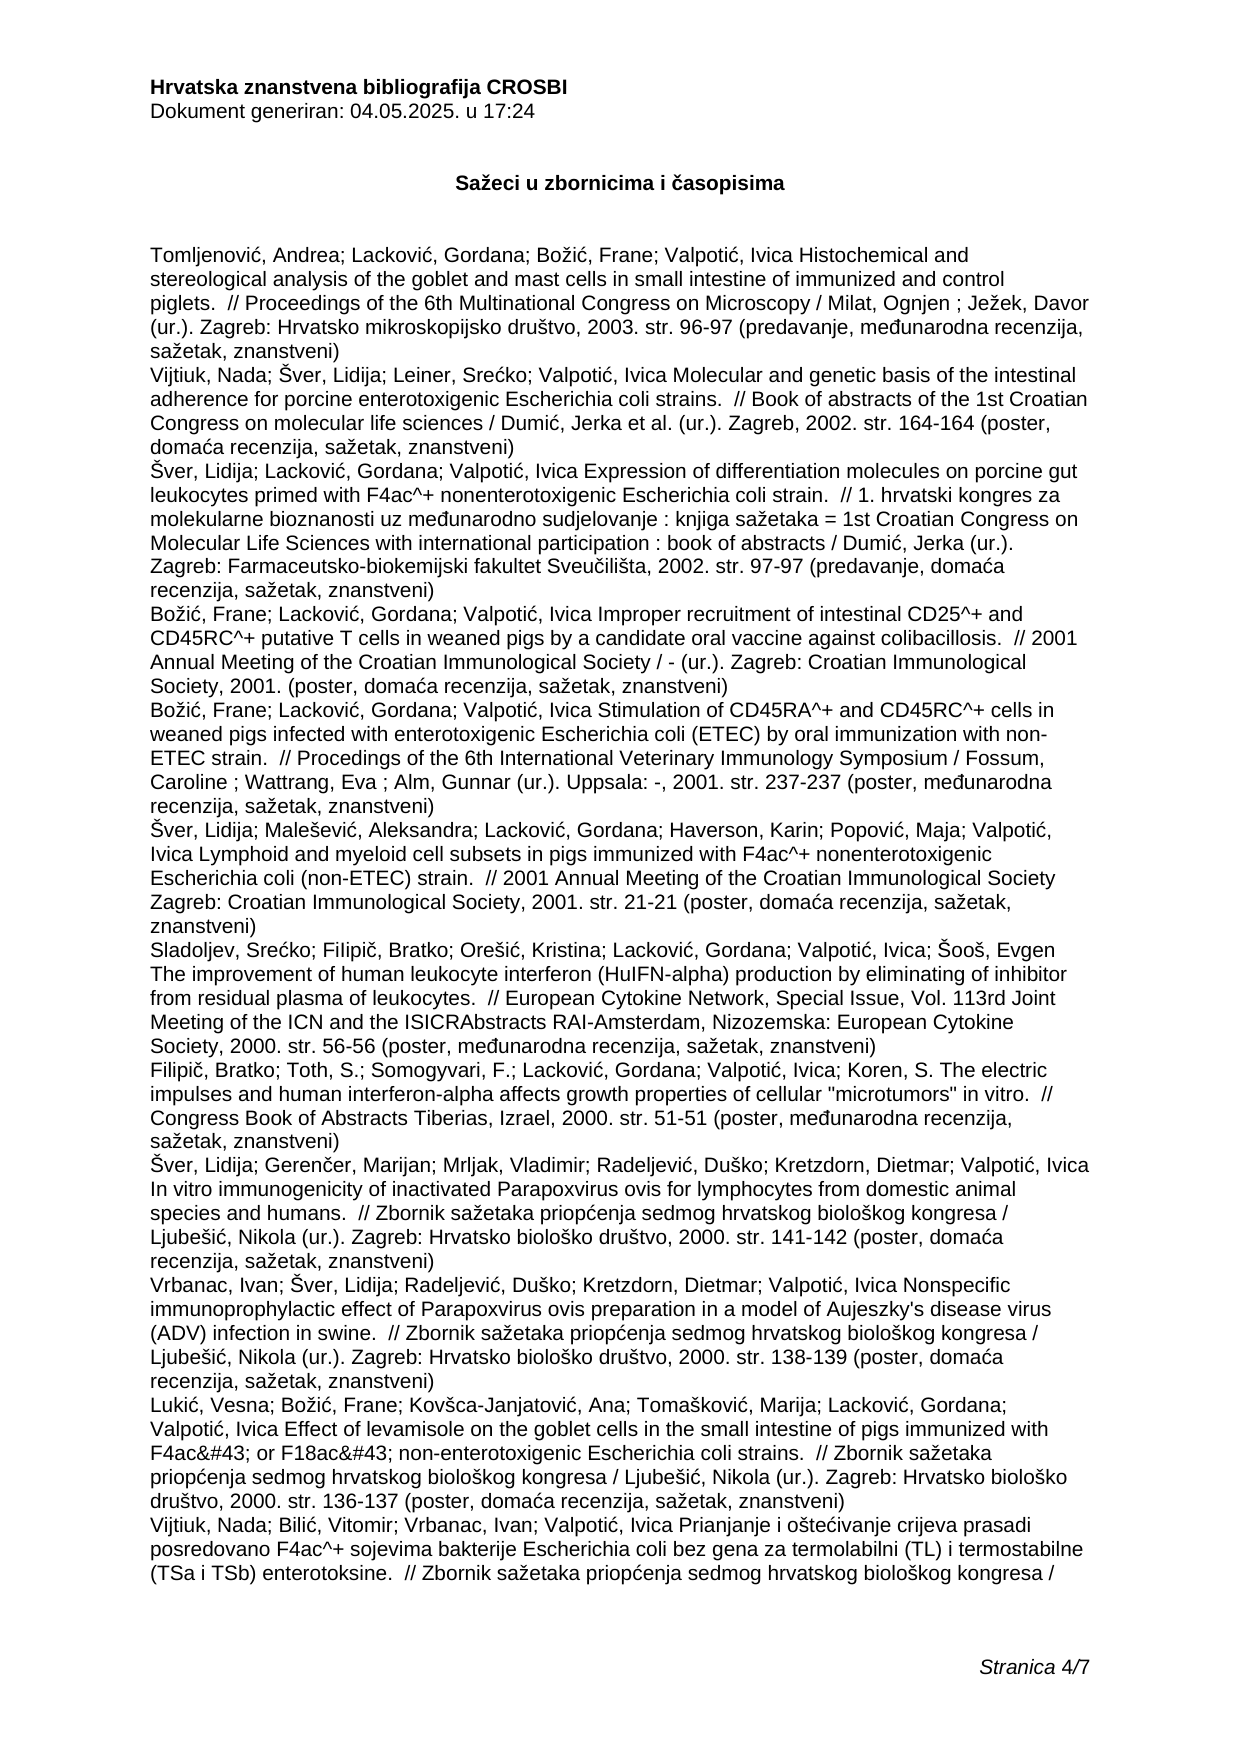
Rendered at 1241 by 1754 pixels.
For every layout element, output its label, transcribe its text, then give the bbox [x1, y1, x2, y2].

text Šver, Lidija; Gerenčer, Marijan; Mrljak, Vladimir; Radeljević, Duško; Kretzdorn, Dietmar; Valpotić, Ivica [150, 1153, 1090, 1273]
text Šver, Lidija; Lacković, Gordana; Valpotić, Ivica [150, 458, 1090, 602]
subtitle Sažeci u zbornicima i časopisima [150, 171, 1090, 195]
text Vrbanac, Ivan; Šver, Lidija; Radeljević, Duško; Kretzdorn, Dietmar; Valpotić, Ivica [150, 1273, 1090, 1393]
text Božić, Frane; Lacković, Gordana; Valpotić, Ivica [150, 698, 1090, 818]
text Vijtiuk, Nada; Šver, Lidija; Leiner, Srećko; Valpotić, Ivica [150, 363, 1090, 458]
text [150, 1513, 1090, 1584]
text Sladoljev, Srećko; FiIipič, Bratko; Orešić, Kristina; Lacković, Gordana; Valpotić, Ivica; Šooš, Evgen [150, 938, 1090, 1057]
text Božić, Frane; Lacković, Gordana; Valpotić, Ivica [150, 602, 1090, 698]
text Filipič, Bratko; Toth, S.; Somogyvari, F.; Lacković, Gordana; Valpotić, Ivica; Koren, S. [150, 1057, 1090, 1153]
text Tomljenović, Andrea; Lacković, Gordana; Božić, Frane; Valpotić, Ivica [150, 243, 1090, 363]
text Lukić, Vesna; Božić, Frane; Kovšca-Janjatović, Ana; Tomašković, Marija; Lacković, Gordana; Valpotić, Ivica [150, 1393, 1090, 1513]
text Šver, Lidija; Malešević, Aleksandra; Lacković, Gordana; Haverson, Karin; Popović, Maja; Valpotić, Ivica [150, 818, 1090, 938]
